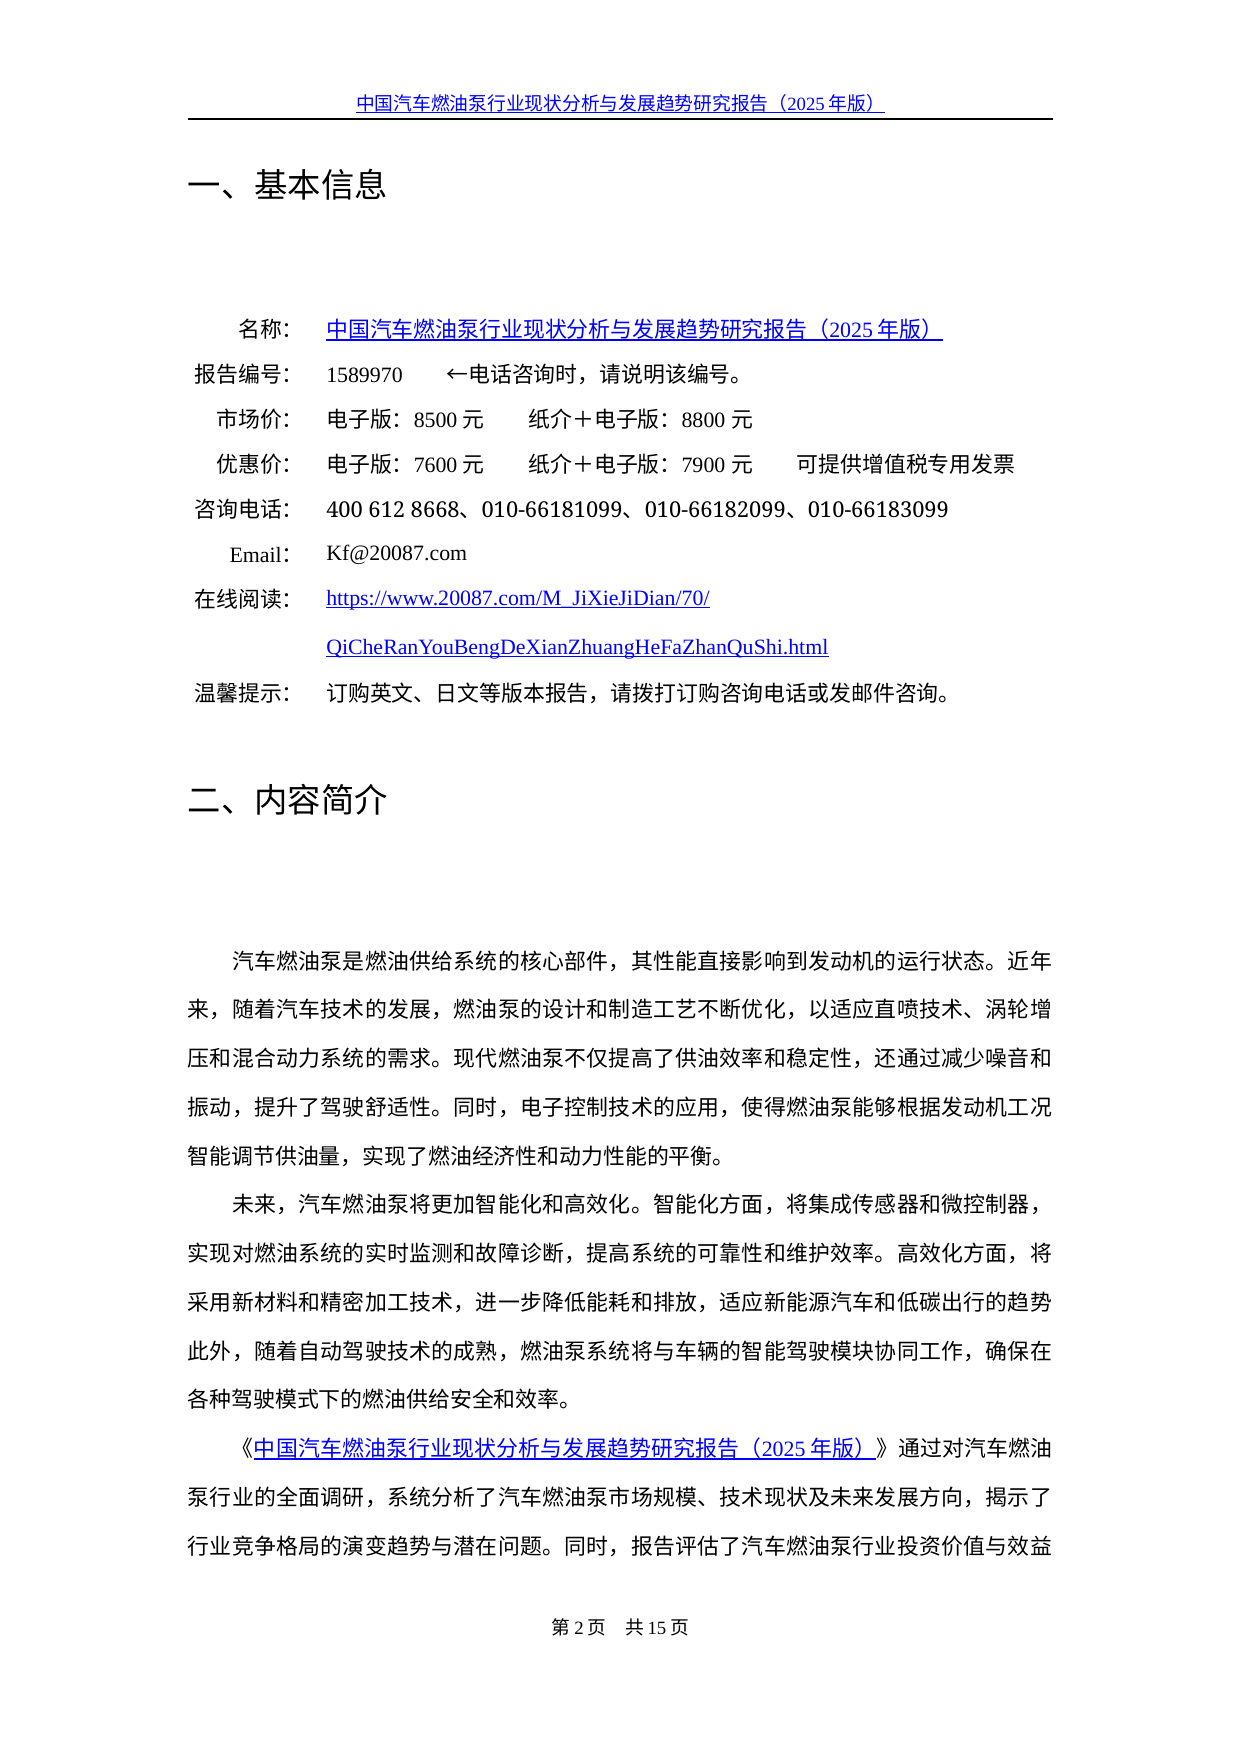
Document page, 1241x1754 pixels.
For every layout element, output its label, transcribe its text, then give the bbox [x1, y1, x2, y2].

table_cell 电子版：7600 元 纸介＋电子版：7900 元 可提供增值税专用发票 [315, 447, 1073, 492]
table_cell 温馨提示： [167, 675, 315, 720]
table_cell 订购英文、日文等版本报告，请拨打订购咨询电话或发邮件咨询。 [315, 675, 1073, 720]
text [187, 943, 1053, 1561]
table_header 名称： [167, 312, 315, 357]
table_cell 电子版：8500 元 纸介＋电子版：8800 元 [315, 402, 1073, 447]
table_cell 市场价： [167, 402, 315, 447]
table_cell 报告编号： [167, 357, 315, 402]
title 一、基本信息 [187, 150, 1053, 215]
table_cell Email： [167, 537, 315, 582]
table_cell 1589970 ←电话咨询时，请说明该编号。 [315, 357, 1073, 402]
table_cell 咨询电话： [167, 492, 315, 537]
title 二、内容简介 [187, 766, 1053, 831]
table_cell 优惠价： [167, 447, 315, 492]
table_cell Kf@20087.com [315, 537, 1073, 582]
table_cell [315, 582, 1073, 675]
table_header 中国汽车燃油泵行业现状分析与发展趋势研究报告（2025年版） [315, 312, 1073, 357]
table_cell 在线阅读： [167, 582, 315, 675]
table_cell 400 612 8668、010-66181099、010-66182099、010-66183099 [315, 492, 1073, 537]
